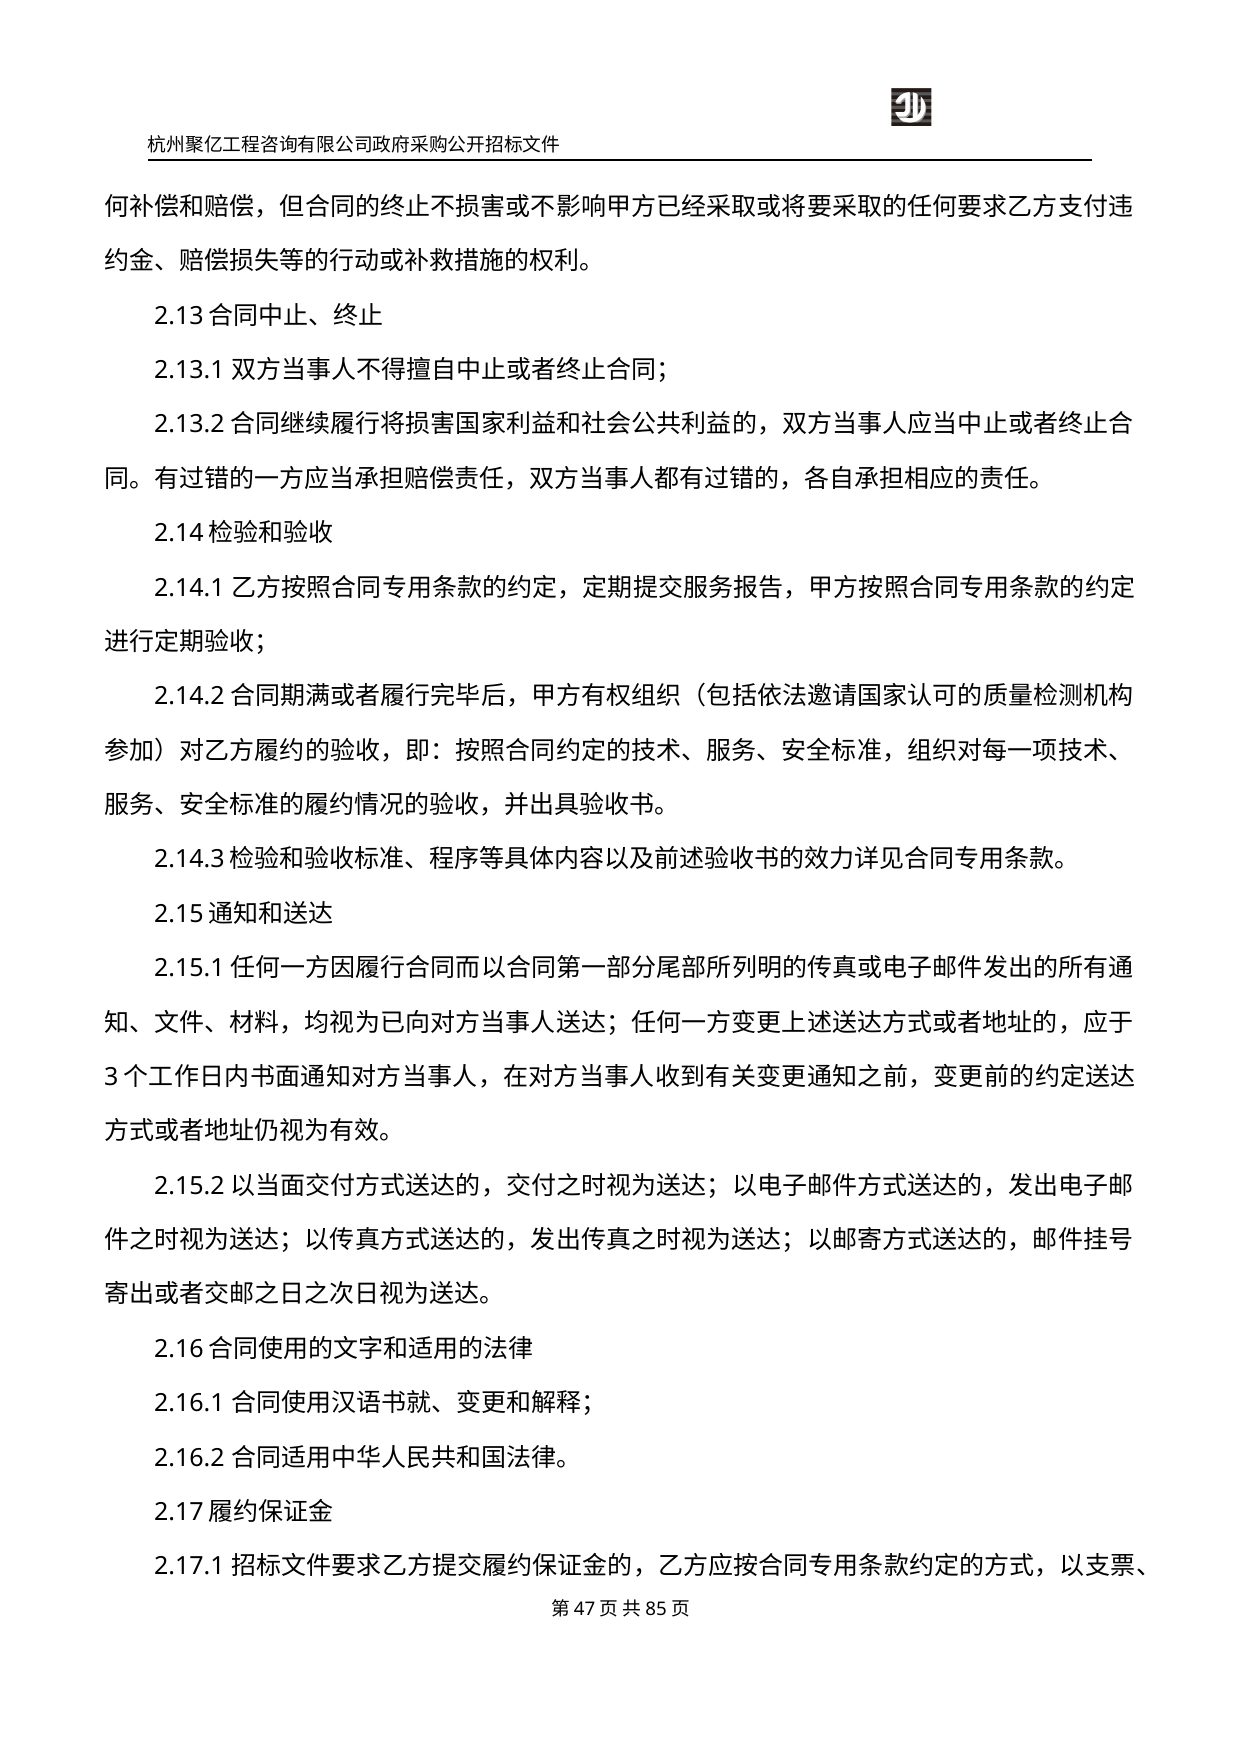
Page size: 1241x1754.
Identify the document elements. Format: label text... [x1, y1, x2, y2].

text 2.13合同中止、终止 [104, 295, 1136, 331]
text 2.13.1 双方当事人不得擅自中止或者终止合同； [104, 349, 1136, 386]
text 2.15通知和送达 [104, 893, 1136, 929]
text 2.15.1任何一方因履行合同而以合同第一部分尾部所列明的传真或电子邮件发出的所有通知、文件、材料，均视为已向对方当事人送达；任何一方变更上述送达方式或者地址的，应于3个工作日内书面通知对方当事人，在对方当事人收到有关变更通知之前，变更前的约定送达方式或者地址仍视为有效。 [104, 948, 1136, 1147]
text 2.15.2以当面交付方式送达的，交付之时视为送达；以电子邮件方式送达的，发出电子邮件之时视为送达；以传真方式送达的，发出传真之时视为送达；以邮寄方式送达的，邮件挂号寄出或者交邮之日之次日视为送达。 [104, 1165, 1136, 1310]
text 2.14检验和验收 [104, 513, 1136, 549]
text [104, 186, 1136, 277]
text 2.14.2合同期满或者履行完毕后，甲方有权组织（包括依法邀请国家认可的质量检测机构参加）对乙方履约的验收，即：按照合同约定的技术、服务、安全标准，组织对每一项技术、服务、安全标准的履约情况的验收，并出具验收书。 [104, 676, 1136, 821]
text 2.13.2合同继续履行将损害国家利益和社会公共利益的，双方当事人应当中止或者终止合同。有过错的一方应当承担赔偿责任，双方当事人都有过错的，各自承担相应的责任。 [104, 404, 1136, 494]
text 2.16.2 合同适用中华人民共和国法律。 [104, 1437, 1136, 1473]
text 2.14.3检验和验收标准、程序等具体内容以及前述验收书的效力详见合同专用条款。 [104, 839, 1136, 875]
text 2.14.1 乙方按照合同专用条款的约定，定期提交服务报告，甲方按照合同专用条款的约定进行定期验收； [104, 567, 1136, 658]
text 2.17履约保证金 [104, 1491, 1136, 1528]
text 2.16.1 合同使用汉语书就、变更和解释； [104, 1383, 1136, 1419]
picture [891, 88, 932, 126]
text 2.16合同使用的文字和适用的法律 [104, 1328, 1136, 1364]
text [104, 1546, 1136, 1582]
